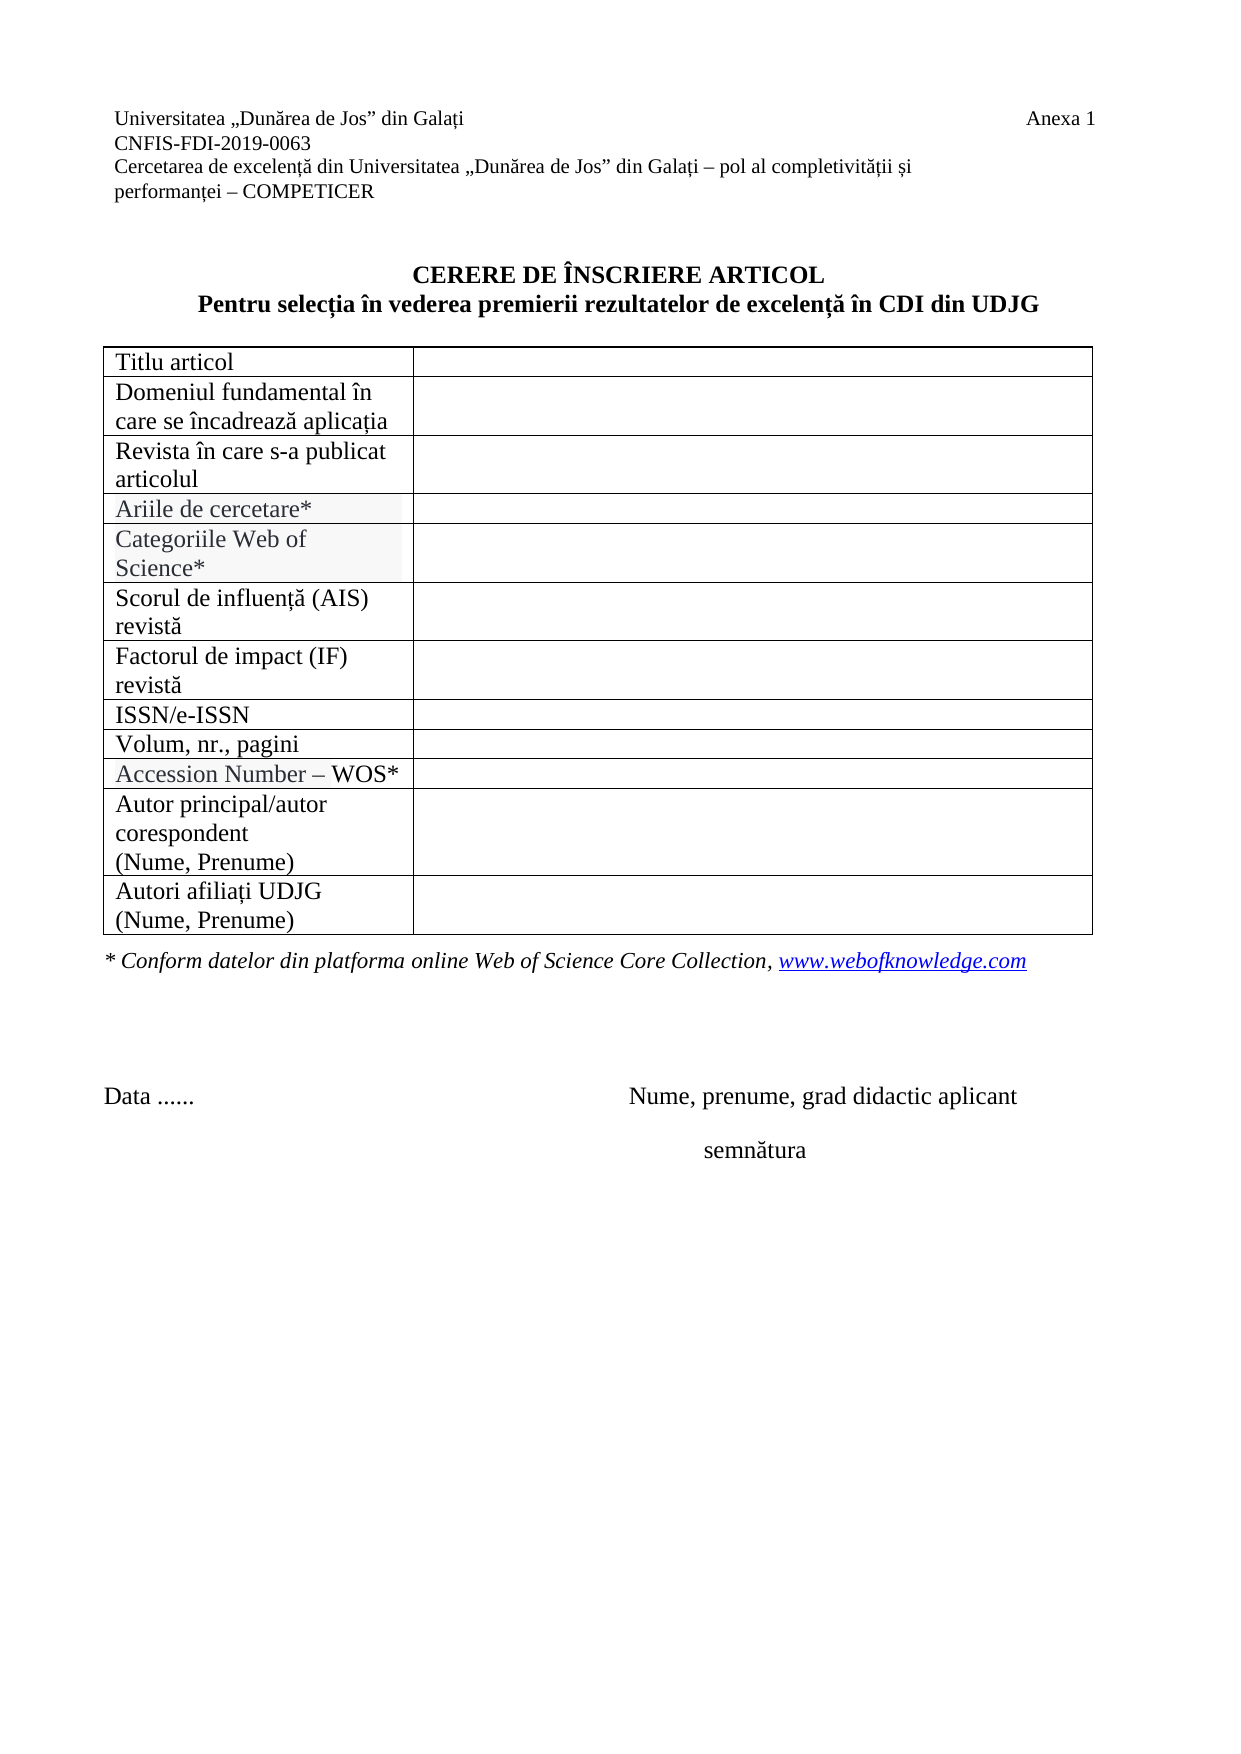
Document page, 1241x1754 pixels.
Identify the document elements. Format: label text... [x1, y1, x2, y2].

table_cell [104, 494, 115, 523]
table_header [414, 348, 1092, 376]
table_cell [414, 524, 1092, 582]
table_cell [414, 876, 1092, 934]
table_cell Scorul de influență (AIS) revistă [104, 583, 413, 640]
table_cell Autori afiliați UDJG (Nume, Prenume) [104, 876, 413, 934]
table_cell Accession Number – WOS* [331, 759, 413, 788]
table_cell [414, 494, 1092, 523]
table_cell [414, 789, 1092, 875]
table_cell Domeniul fundamental în care se încadrează aplicația [104, 377, 413, 435]
table_cell Autor principal/autor corespondent (Nume, Prenume) [104, 789, 413, 875]
text Pentru selecția în vederea premierii rezultatelor de excelență în CDI din UDJG [103, 289, 1134, 318]
text Data ...... Nume, prenume, grad didactic aplicant [103, 1081, 1134, 1110]
table_cell [414, 583, 1092, 640]
table_cell Factorul de impact (IF) revistă [104, 641, 413, 699]
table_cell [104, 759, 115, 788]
table_cell Revista în care s-a publicat articolul [104, 436, 413, 493]
table_cell [414, 700, 1092, 728]
text * Conform datelor din platforma online Web of Science Core Collection, www.webofknowledge.com [103, 947, 1134, 974]
table_cell [414, 759, 1092, 788]
table_cell [414, 436, 1092, 493]
table_cell [414, 377, 1092, 435]
text CERERE DE ÎNSCRIERE ARTICOL [103, 260, 1134, 289]
table_header Universitatea „Dunărea de Jos” din Galați CNFIS-FDI-2019-0063 Cercetarea de excelență din Universitatea „Dunărea de Jos” din Galați – pol al completivității și performanței – COMPETICER [103, 106, 989, 203]
table_cell Volum, nr., pagini [104, 730, 413, 758]
text semnătura [103, 1135, 1134, 1164]
table_header Anexa 1 [989, 106, 1107, 203]
table_header Titlu articol [104, 348, 413, 376]
table_cell ISSN/e-ISSN [104, 700, 413, 728]
table_cell [414, 641, 1092, 699]
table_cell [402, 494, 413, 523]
table_cell [414, 730, 1092, 758]
